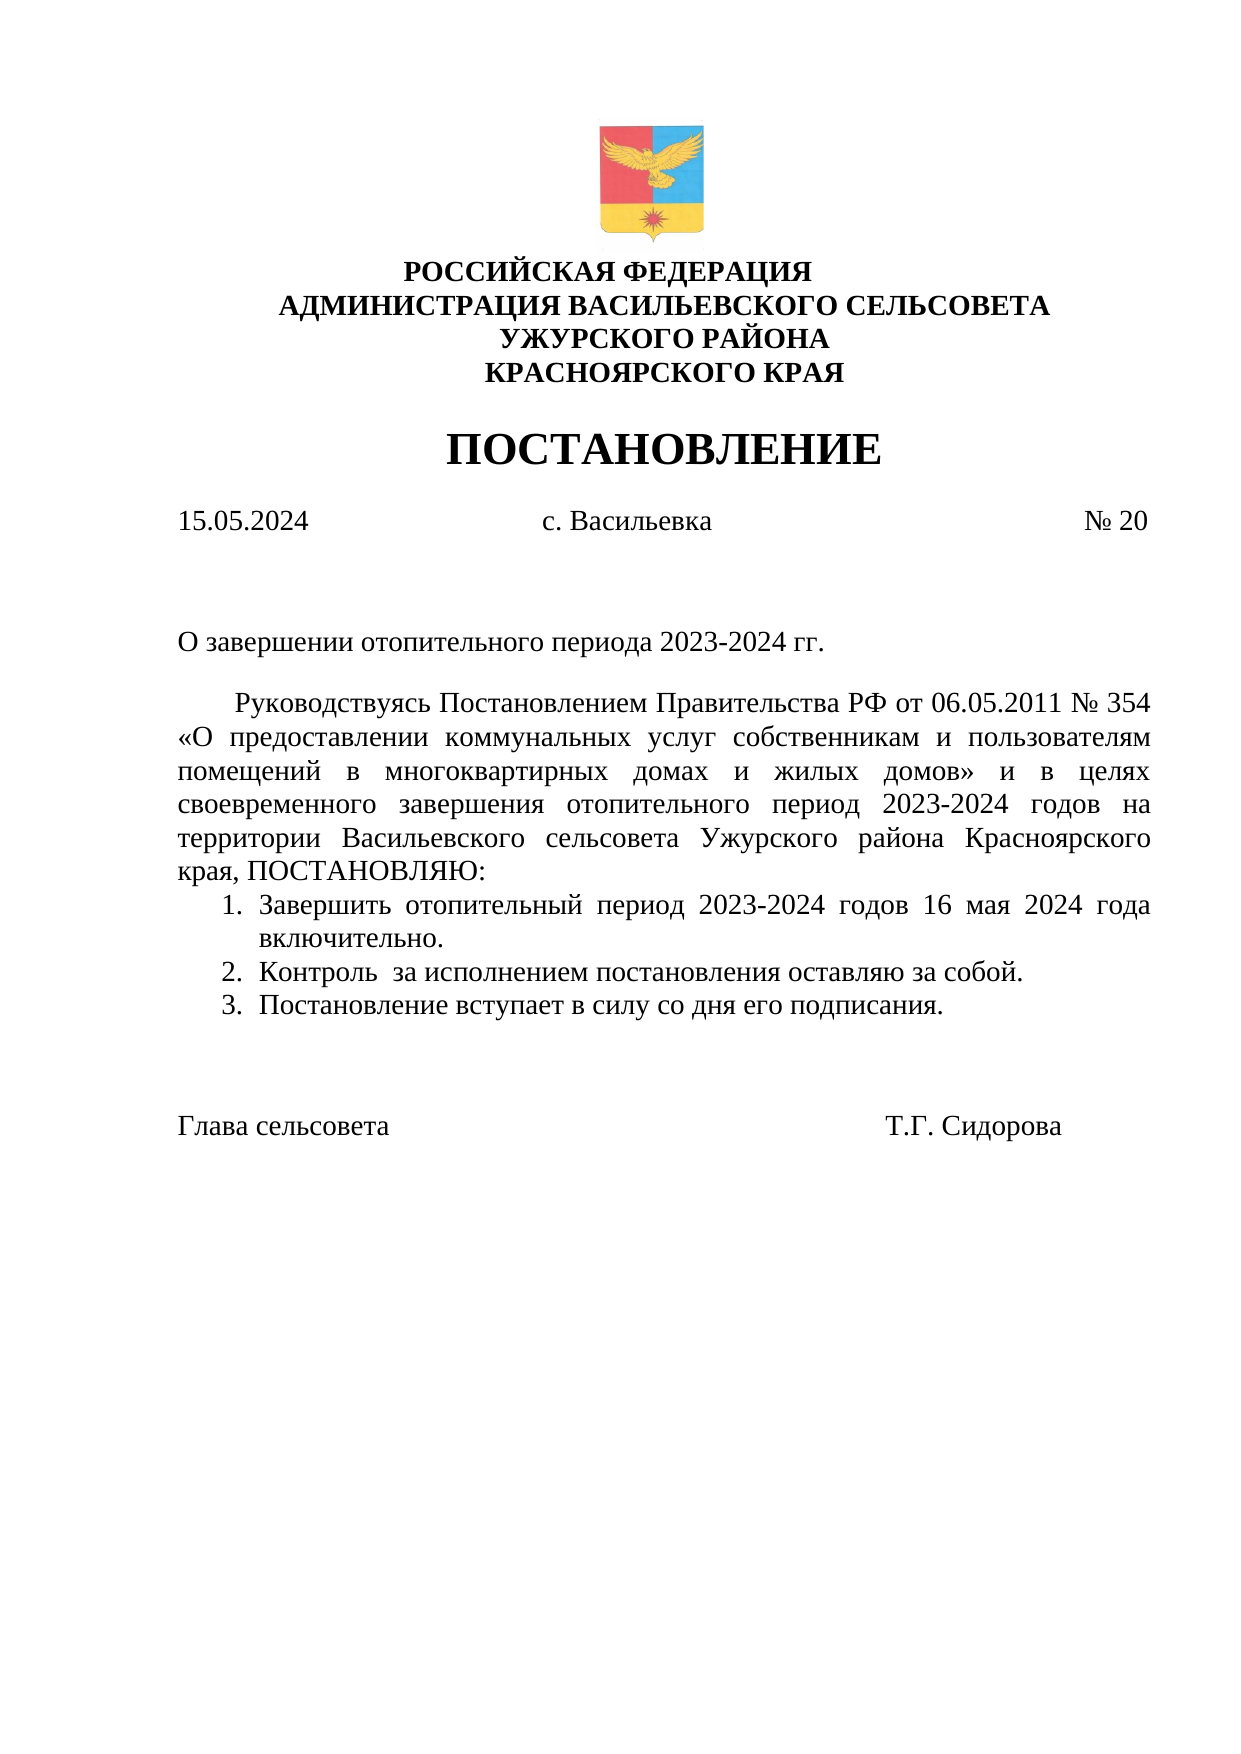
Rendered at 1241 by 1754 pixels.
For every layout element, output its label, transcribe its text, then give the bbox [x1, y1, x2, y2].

text ПОСТАНОВЛЕНИЕ [177, 422, 1152, 474]
picture [595, 118, 704, 254]
text РОССИЙСКАЯ ФЕДЕРАЦИЯ [177, 254, 1152, 288]
text УЖУРСКОГО РАЙОНА [177, 321, 1152, 355]
text Руководствуясь Постановлением Правительства РФ от 06.05.2011 № 354 «О предоставлении коммунальных услуг собственникам и пользователям помещений в многоквартирных домах и жилых домов» и в целях своевременного завершения отопительного период 2023-2024 годов на территории Васильевского сельсовета Ужурского района Красноярского края, ПОСТАНОВЛЯЮ: [177, 686, 1152, 887]
text 15.05.2024 с. Васильевка № 20 [177, 503, 1152, 537]
text АДМИНИСТРАЦИЯ ВАСИЛЬЕВСКОГО СЕЛЬСОВЕТА [177, 288, 1152, 321]
text О завершении отопительного периода 2023-2024 гг. [177, 624, 1152, 658]
text Глава сельсовета Т.Г. Сидорова [177, 1108, 1152, 1141]
text КРАСНОЯРСКОГО КРАЯ [177, 355, 1152, 388]
list Завершить отопительный период 2023-2024 годов 16 мая 2024 года включительно. [221, 887, 1152, 954]
list Контроль за исполнением постановления оставляю за собой. [221, 954, 1152, 987]
list Постановление вступает в силу со дня его подписания. [221, 987, 1152, 1021]
